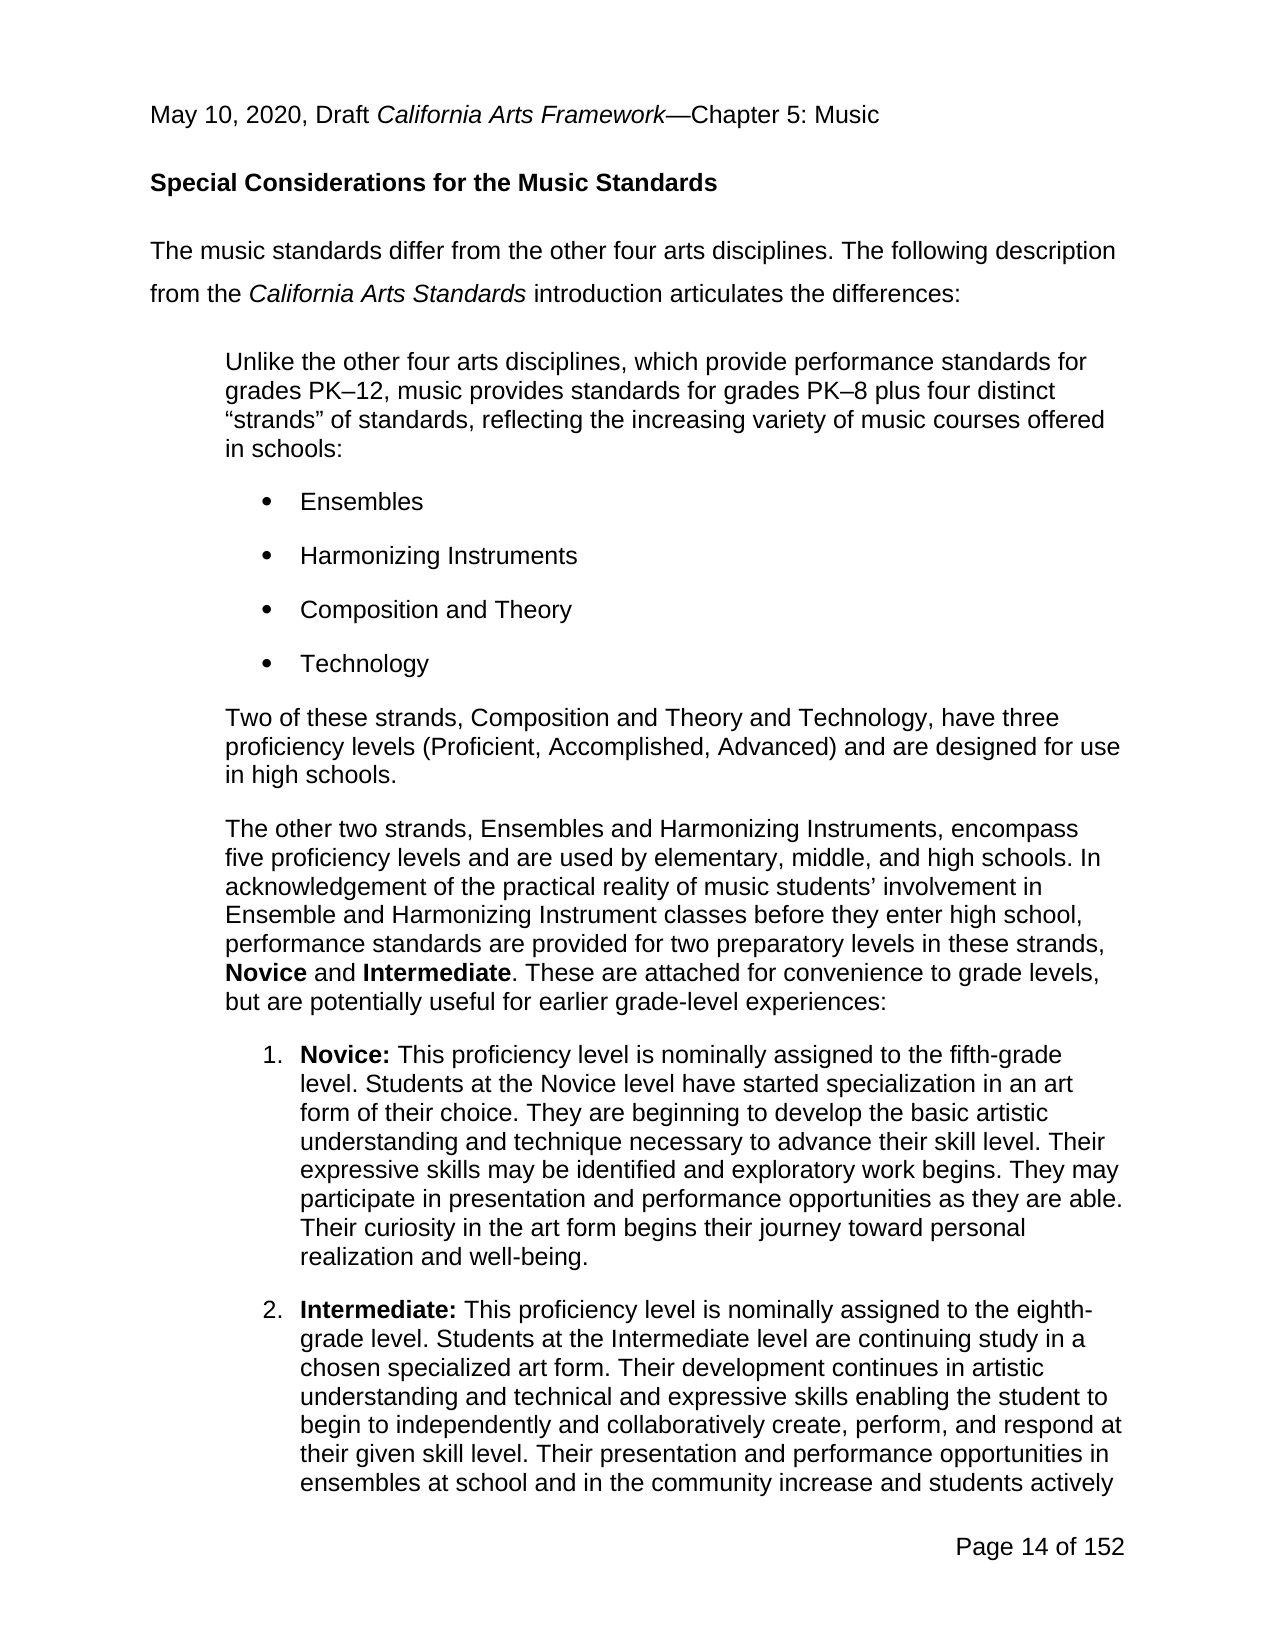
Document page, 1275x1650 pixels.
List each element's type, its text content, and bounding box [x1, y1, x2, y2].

list Composition and Theory [262, 595, 1125, 624]
text The other two strands, Ensembles and Harmonizing Instruments, encompass five proficiency levels and are used by elementary, middle, and high schools. In acknowledgement of the practical reality of music students’ involvement in Ensemble and Harmonizing Instrument classes before they enter high school, performance standards are provided for two preparatory levels in these strands, Novice and Intermediate. These are attached for convenience to grade levels, but are potentially useful for earlier grade-level experiences: [225, 814, 1125, 1015]
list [262, 1295, 1125, 1497]
text Unlike the other four arts disciplines, which provide performance standards for grades PK–12, music provides standards for grades PK–8 plus four distinct “strands” of standards, reflecting the increasing variety of music courses offered in schools: [225, 347, 1125, 462]
list Ensembles [262, 487, 1125, 516]
list Technology [262, 649, 1125, 678]
list Harmonizing Instruments [262, 541, 1125, 570]
list Novice: This proficiency level is nominally assigned to the fifth-grade level. Students at the Novice level have started specialization in an art form of their choice. They are beginning to develop the basic artistic understanding and technique necessary to advance their skill level. Their expressive skills may be identified and exploratory work begins. They may participate in presentation and performance opportunities as they are able. Their curiosity in the art form begins their journey toward personal realization and well-being. [262, 1040, 1125, 1270]
subtitle Special Considerations for the Music Standards [150, 168, 1125, 197]
text Two of these strands, Composition and Theory and Technology, have three proficiency levels (Proficient, Accomplished, Advanced) and are designed for use in high schools. [225, 703, 1125, 789]
text The music standards differ from the other four arts disciplines. The following description from the California Arts Standards introduction articulates the differences: [150, 236, 1125, 308]
